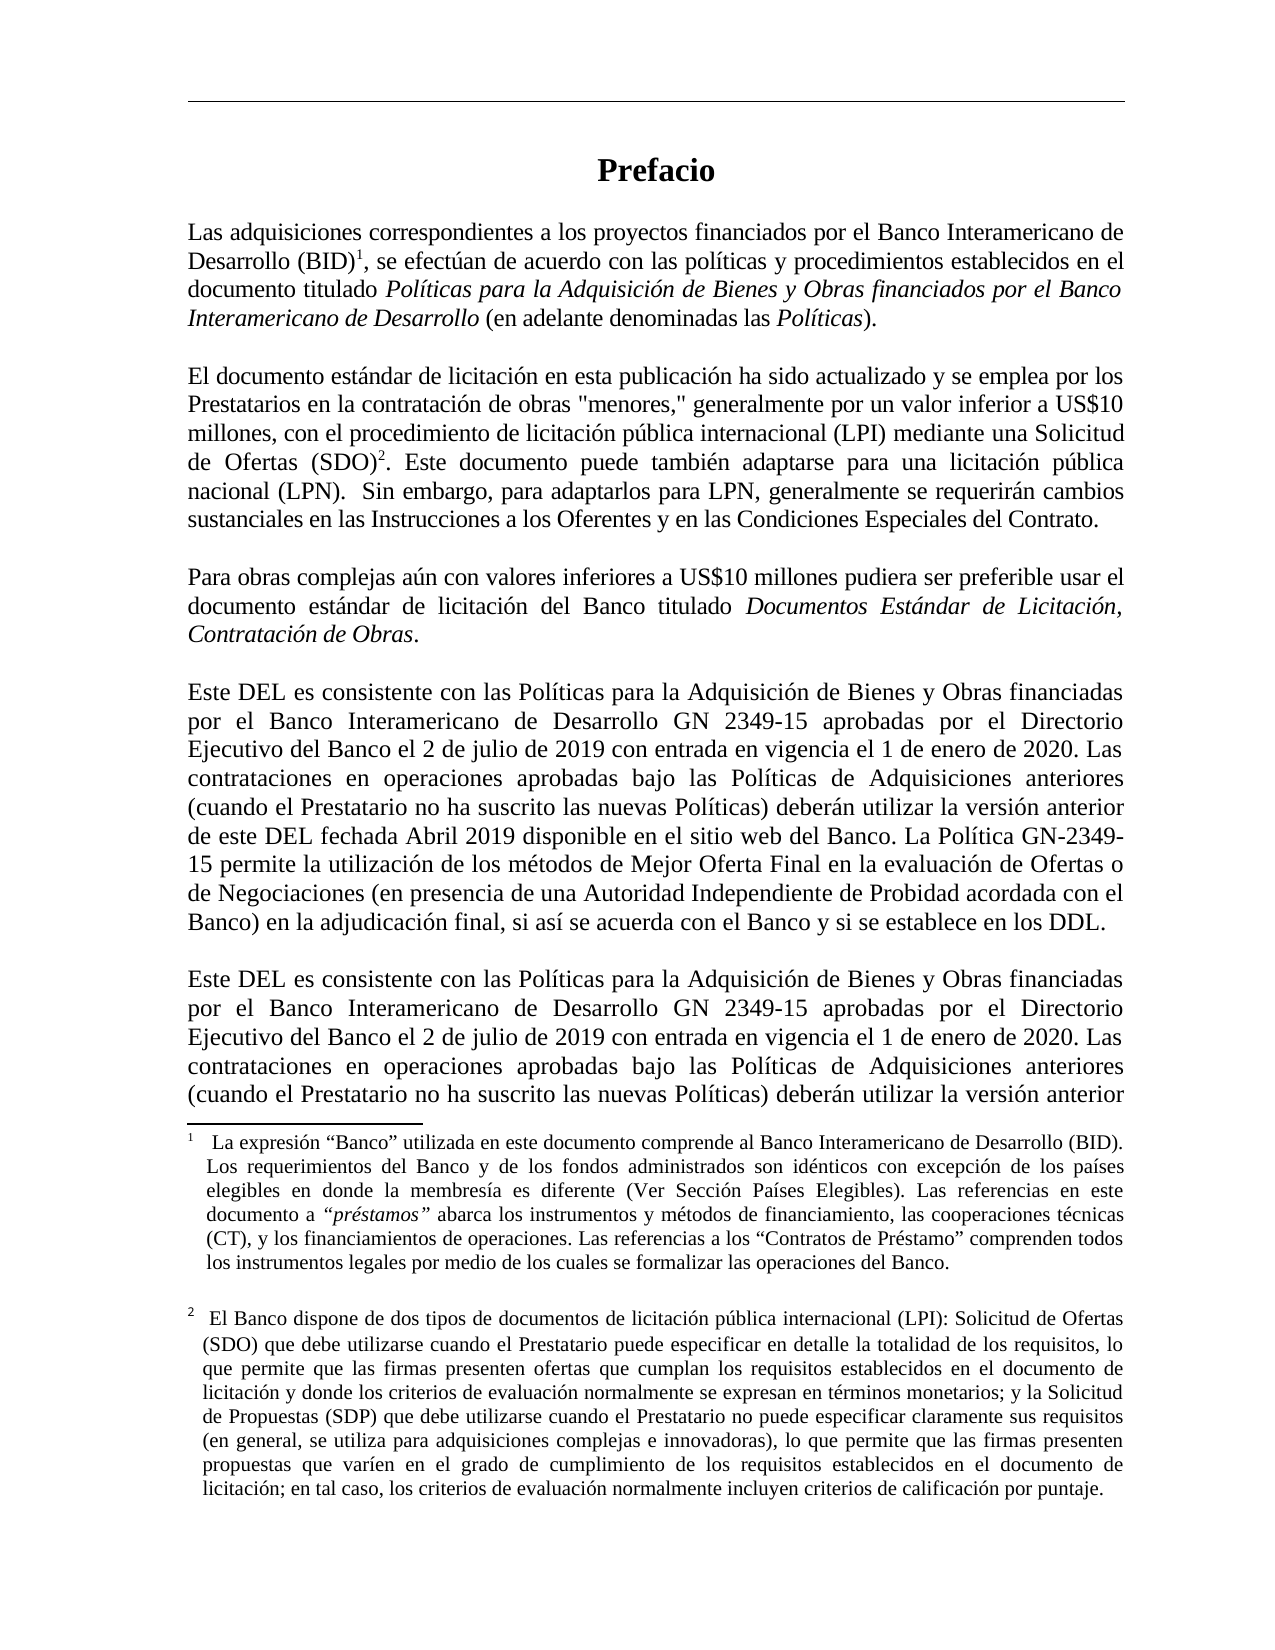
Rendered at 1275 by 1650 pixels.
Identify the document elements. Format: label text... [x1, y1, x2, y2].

text Prefacio [187, 150, 1125, 188]
text Las adquisiciones correspondientes a los proyectos financiados por el Banco Interamericano de Desarrollo (BID), se efectúan de acuerdo con las políticas y procedimientos establecidos en el documento titulado Políticas para la Adquisición de Bienes y Obras financiados por el Banco Interamericano de Desarrollo (en adelante denominadas las Políticas). [187, 217, 1125, 332]
text Este DEL es consistente con las Políticas para la Adquisición de Bienes y Obras financiadas por el Banco Interamericano de Desarrollo GN 2349-15 aprobadas por el Directorio Ejecutivo del Banco el 2 de julio de 2019 con entrada en vigencia el 1 de enero de 2020. Las contrataciones en operaciones aprobadas bajo las Políticas de Adquisiciones anteriores (cuando el Prestatario no ha suscrito las nuevas Políticas) deberán utilizar la versión anterior de este DEL fechada Abril 2019 disponible en el sitio web del Banco. La Política GN-2349-15 permite la utilización de los métodos de Mejor Oferta Final o de Negociaciones, si así se acuerda con el Banco y si se establece en los DDL. En este documento se podría utilizar el método de Mejor Oferta Final durante la evaluación de Ofertas o el método de Negociaciones (con una Autoridad Independiente de Probidad acordada con el Banco) con la Oferta Más Ventajosa en la adjudicación final. [187, 964, 1125, 1108]
text Este DEL es consistente con las Políticas para la Adquisición de Bienes y Obras financiadas por el Banco Interamericano de Desarrollo GN 2349-15 aprobadas por el Directorio Ejecutivo del Banco el 2 de julio de 2019 con entrada en vigencia el 1 de enero de 2020. Las contrataciones en operaciones aprobadas bajo las Políticas de Adquisiciones anteriores (cuando el Prestatario no ha suscrito las nuevas Políticas) deberán utilizar la versión anterior de este DEL fechada Abril 2019 disponible en el sitio web del Banco. La Política GN-2349-15 permite la utilización de los métodos de Mejor Oferta Final en la evaluación de Ofertas o de Negociaciones (en presencia de una Autoridad Independiente de Probidad acordada con el Banco) en la adjudicación final, si así se acuerda con el Banco y si se establece en los DDL. [187, 677, 1125, 936]
text Para obras complejas aún con valores inferiores a US$10 millones pudiera ser preferible usar el documento estándar de licitación del Banco titulado Documentos Estándar de Licitación, Contratación de Obras. [187, 562, 1125, 648]
text El documento estándar de licitación en esta publicación ha sido actualizado y se emplea por los Prestatarios en la contratación de obras "menores," generalmente por un valor inferior a US$10 millones, con el procedimiento de licitación pública internacional (LPI) mediante una Solicitud de Ofertas (SDO). Este documento puede también adaptarse para una licitación pública nacional (LPN). Sin embargo, para adaptarlos para LPN, generalmente se requerirán cambios sustanciales en las Instrucciones a los Oferentes y en las Condiciones Especiales del Contrato. [187, 361, 1125, 533]
